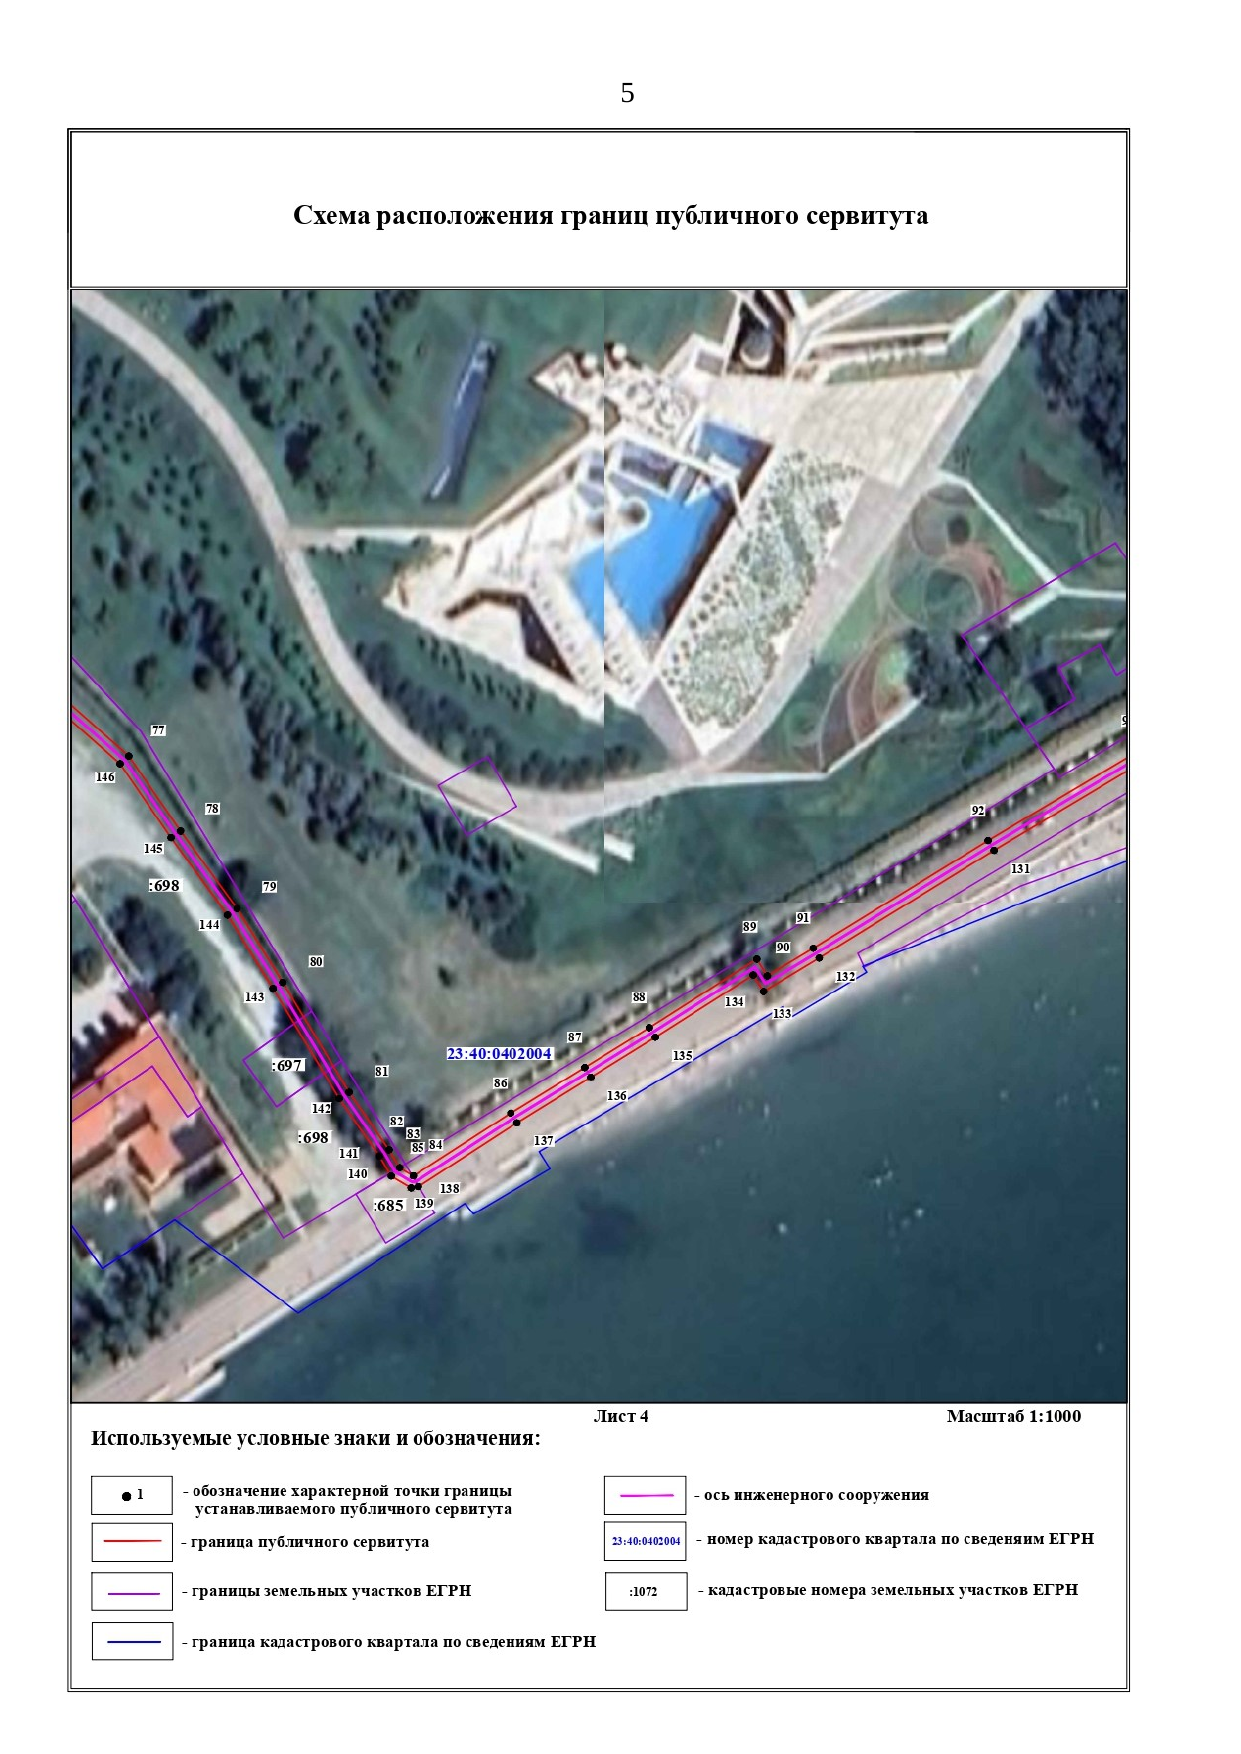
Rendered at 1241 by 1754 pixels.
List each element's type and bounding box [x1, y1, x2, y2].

picture [58, 114, 1147, 1695]
